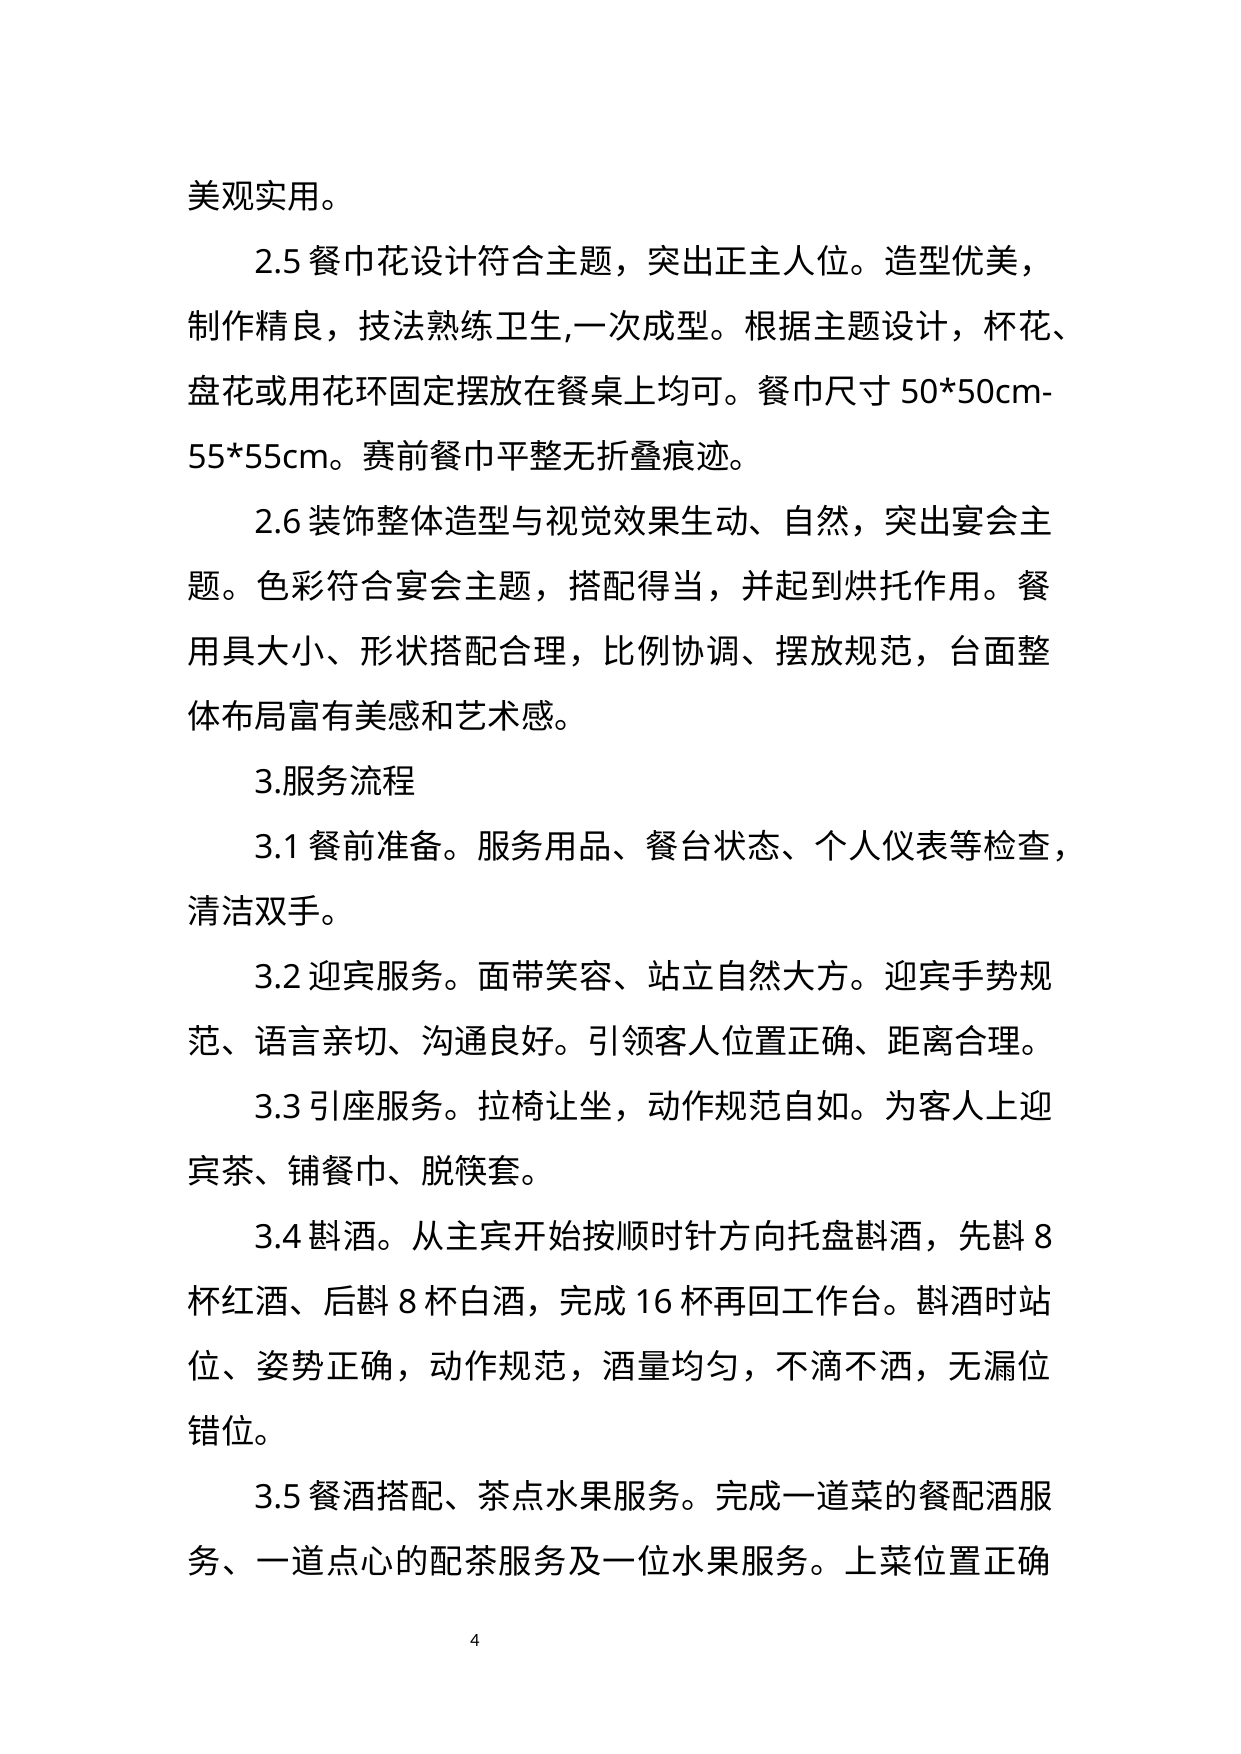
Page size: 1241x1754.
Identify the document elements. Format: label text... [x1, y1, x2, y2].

text 3.4斟酒。从主宾开始按顺时针方向托盘斟酒，先斟8杯红酒、后斟8杯白酒，完成16杯再回工作台。斟酒时站位、姿势正确，动作规范，酒量均匀，不滴不洒，无漏位、错位。 [187, 1202, 1053, 1462]
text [187, 1462, 1053, 1592]
text 3.服务流程 [187, 747, 1053, 812]
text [187, 162, 1053, 227]
text 3.1餐前准备。服务用品、餐台状态、个人仪表等检查，清洁双手。 [187, 812, 1053, 942]
text 3.3引座服务。拉椅让坐，动作规范自如。为客人上迎宾茶、铺餐巾、脱筷套。 [187, 1072, 1053, 1202]
text 3.2迎宾服务。面带笑容、站立自然大方。迎宾手势规范、语言亲切、沟通良好。引领客人位置正确、距离合理。 [187, 942, 1053, 1072]
text 2.6装饰整体造型与视觉效果生动、自然，突出宴会主题。色彩符合宴会主题，搭配得当，并起到烘托作用。餐用具大小、形状搭配合理，比例协调、摆放规范，台面整体布局富有美感和艺术感。 [187, 487, 1053, 747]
text 2.5餐巾花设计符合主题，突出正主人位。造型优美，制作精良，技法熟练卫生,一次成型。根据主题设计，杯花、盘花或用花环固定摆放在餐桌上均可。餐巾尺寸50*50cm-55*55cm。赛前餐巾平整无折叠痕迹。 [187, 227, 1053, 487]
